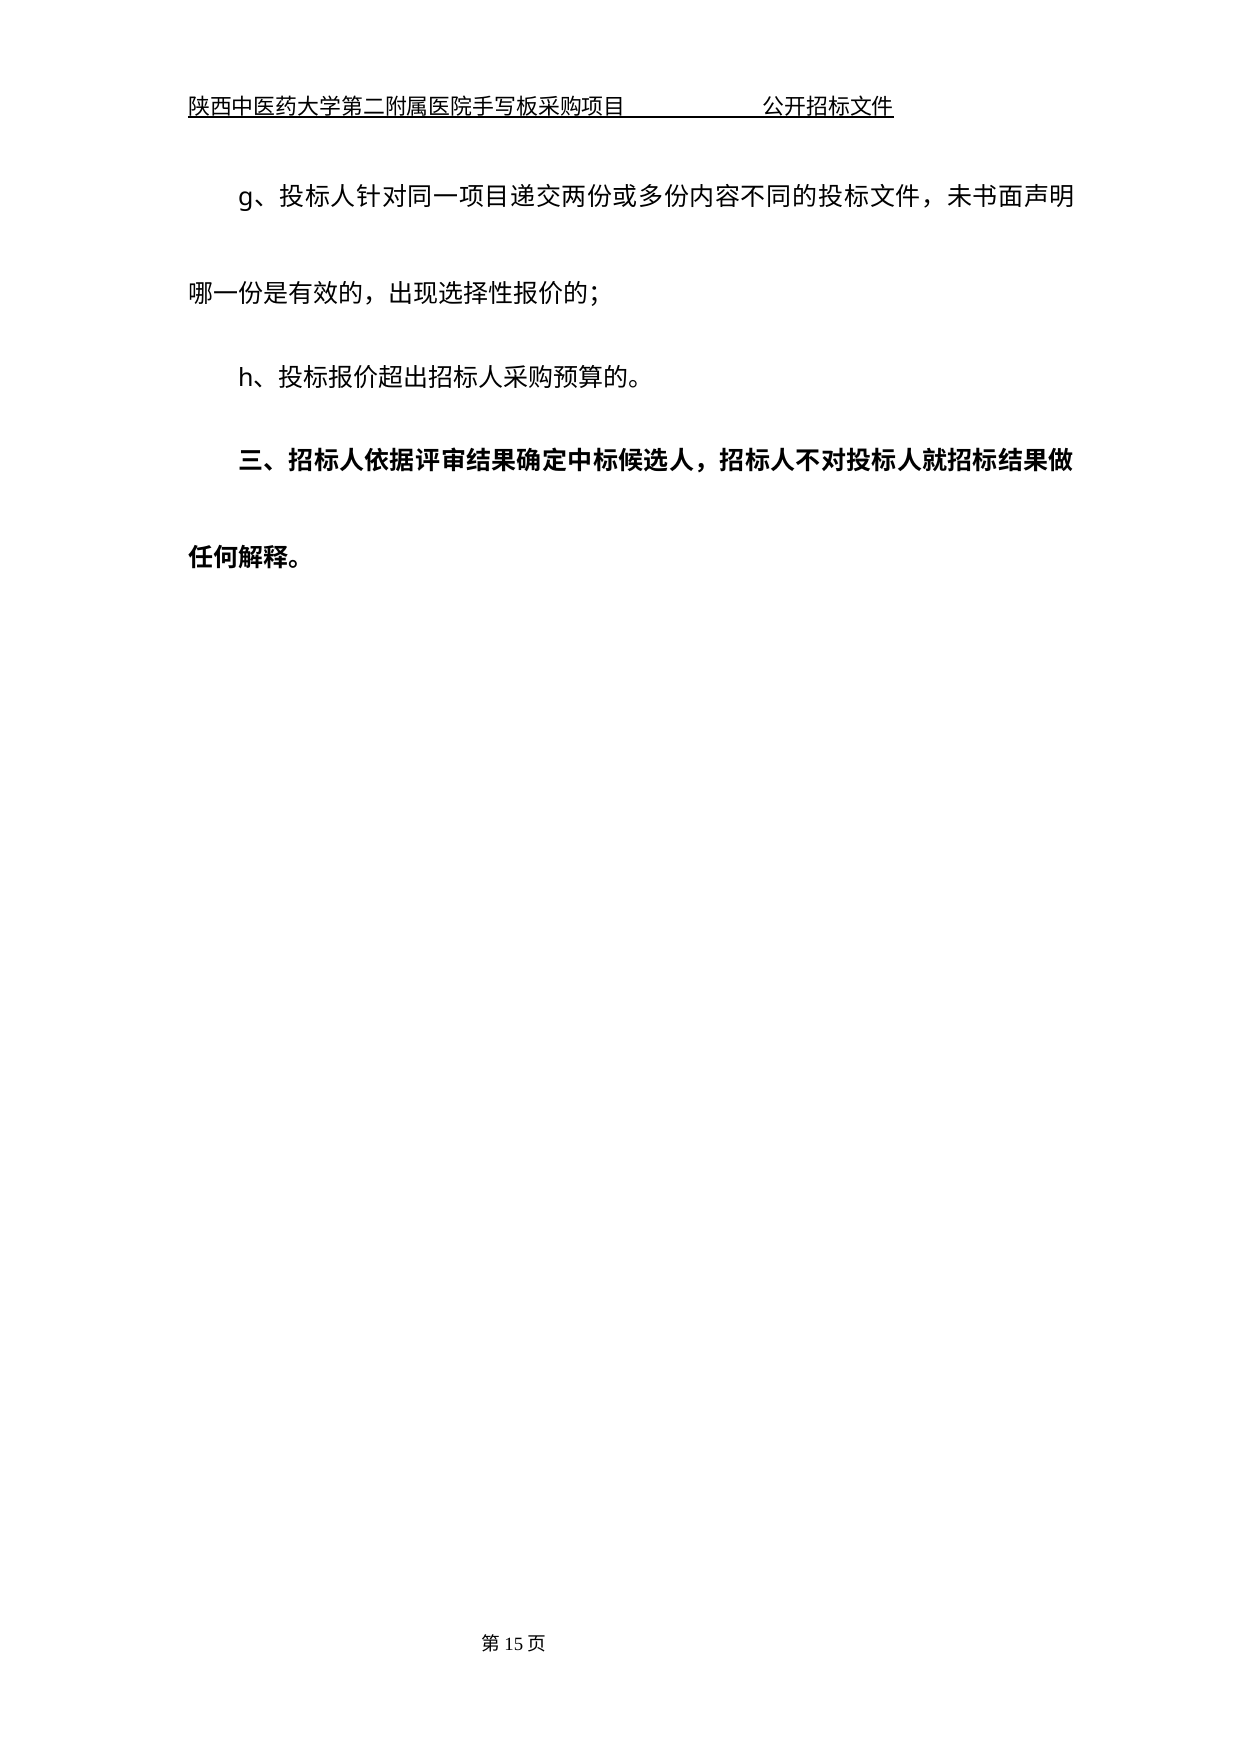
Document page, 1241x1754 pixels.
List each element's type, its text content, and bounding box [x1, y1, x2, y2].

text h、投标报价超出招标人采购预算的。 [188, 343, 1075, 408]
text g、投标人针对同一项目递交两份或多份内容不同的投标文件，未书面声明哪一份是有效的，出现选择性报价的； [188, 162, 1075, 324]
text 三、招标人依据评审结果确定中标候选人，招标人不对投标人就招标结果做任何解释。 [188, 426, 1075, 588]
